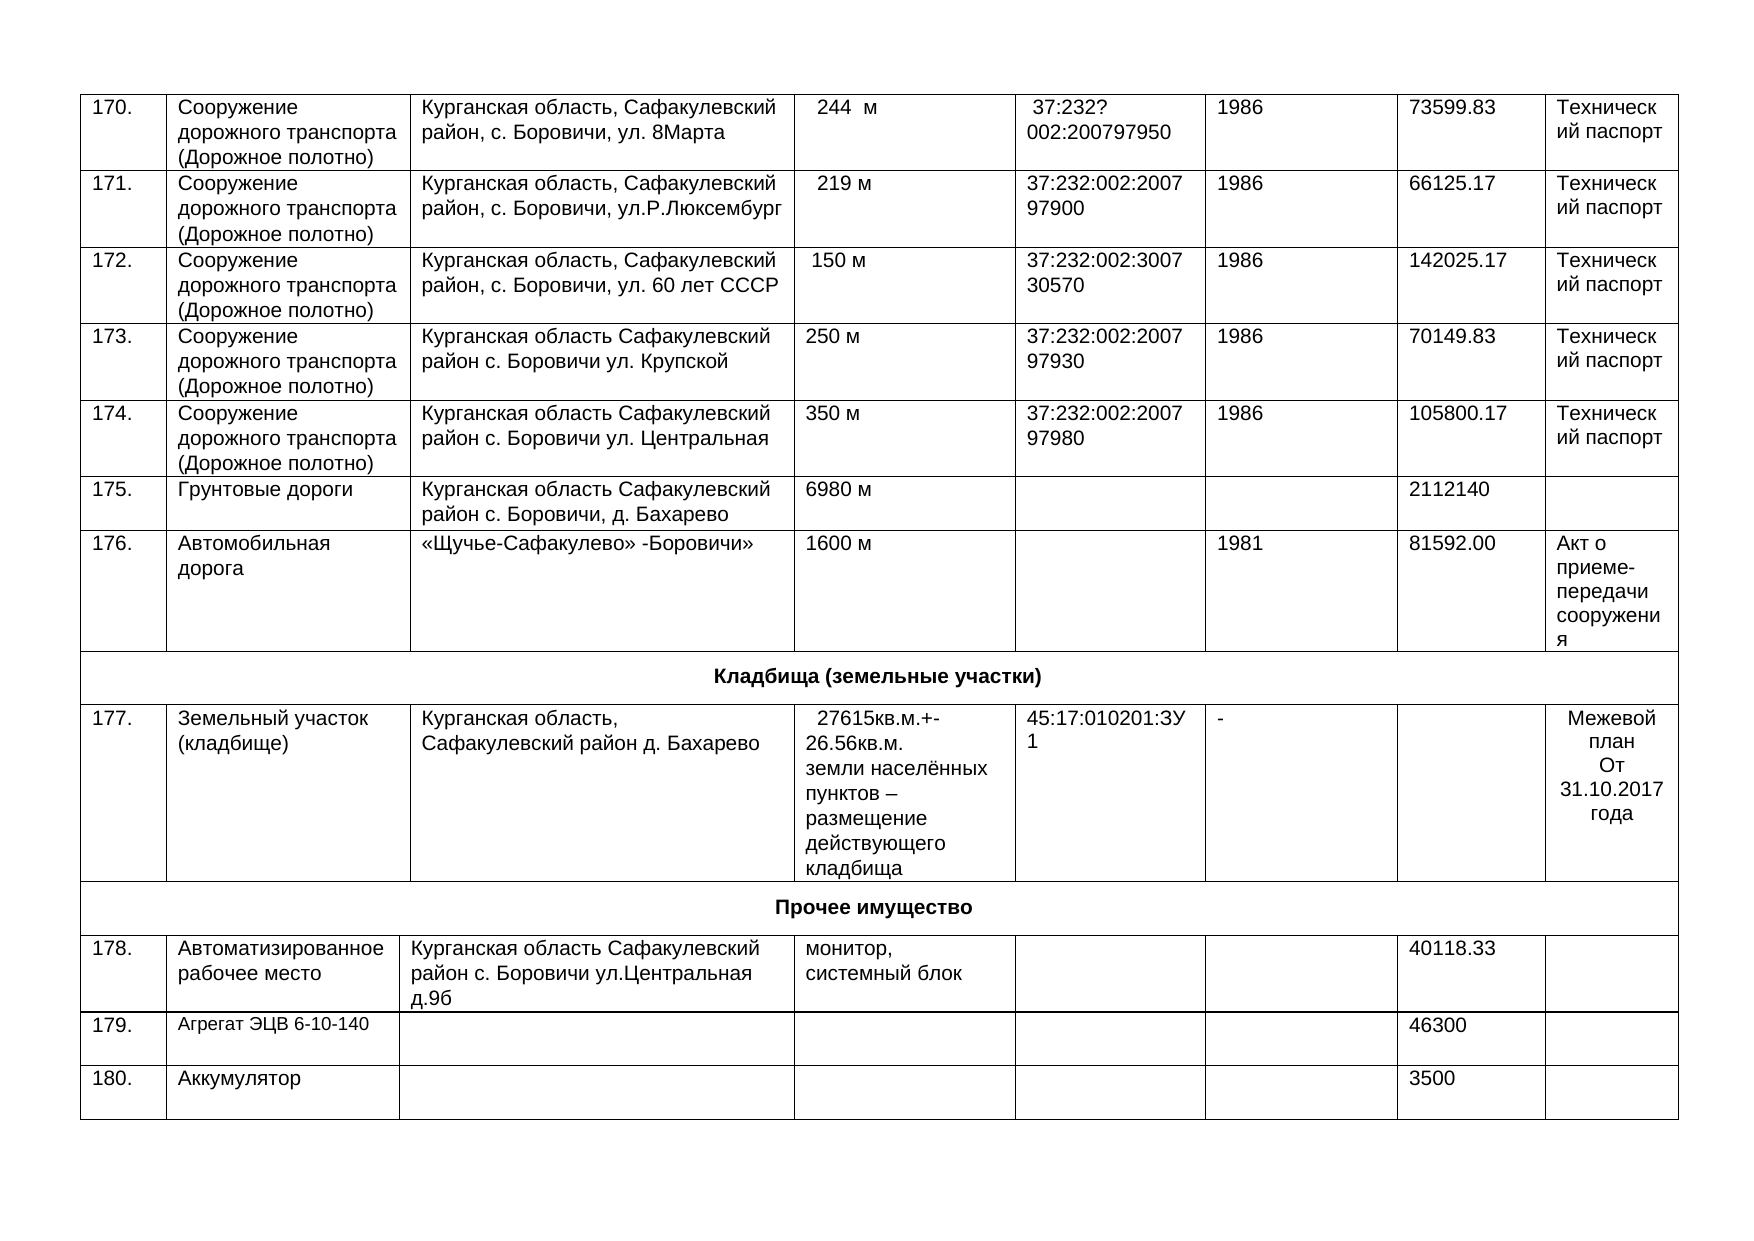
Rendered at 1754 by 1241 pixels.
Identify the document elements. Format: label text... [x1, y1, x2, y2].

table_cell 40118.33 [1398, 936, 1545, 1011]
table_cell [81, 1013, 166, 1065]
table_cell 1986 [1206, 248, 1397, 323]
table_cell Автомобильная дорога [167, 531, 410, 651]
table_cell 37:232:002:200797930 [1016, 324, 1205, 399]
table_cell 1981 [1206, 531, 1397, 651]
table_cell [81, 936, 166, 1011]
table_cell [81, 477, 166, 530]
table_cell 66125.17 [1398, 171, 1545, 247]
table_cell [1206, 1066, 1397, 1119]
table_cell Сооружение дорожного транспорта (Дорожное полотно) [167, 248, 410, 323]
table_cell Технический паспорт [1546, 248, 1678, 323]
table_cell 350 м [795, 401, 1015, 476]
table_cell Грунтовые дороги [167, 477, 410, 530]
table_cell [81, 1066, 166, 1119]
table_cell 1600 м [795, 531, 1015, 651]
table_cell - [1206, 705, 1397, 881]
table_cell Земельный участок (кладбище) [167, 705, 410, 881]
table_cell Курганская область, Сафакулевский район, с. Боровичи, ул. 60 лет СССР [411, 248, 794, 323]
table_cell [1016, 1013, 1205, 1065]
table_cell 1986 [1206, 324, 1397, 399]
table_cell Акт о приеме-передачи сооружения [1546, 531, 1678, 651]
table_cell Сооружение дорожного транспорта (Дорожное полотно) [167, 324, 410, 399]
table_cell 250 м [795, 324, 1015, 399]
table_cell 70149.83 [1398, 324, 1545, 399]
table_cell 1986 [1206, 171, 1397, 247]
table_cell Прочее имущество [81, 882, 1678, 935]
table_cell 105800.17 [1398, 401, 1545, 476]
table_cell 45:17:010201:ЗУ1 [1016, 705, 1205, 881]
table_cell монитор, системный блок [795, 936, 1015, 1011]
table_cell «Щучье-Сафакулево» -Боровичи» [411, 531, 794, 651]
table_cell 37:232:002:200797980 [1016, 401, 1205, 476]
table_cell [1546, 477, 1678, 530]
table_cell 2112140 [1398, 477, 1545, 530]
table_cell 37:232:002:200797900 [1016, 171, 1205, 247]
table_cell 1986 [1206, 95, 1397, 170]
table_cell Курганская область, Сафакулевский район, с. Боровичи, ул.Р.Люксембург [411, 171, 794, 247]
table_cell Курганская область Сафакулевский район с. Боровичи ул. Крупской [411, 324, 794, 399]
table_cell [400, 1066, 794, 1119]
table_cell [795, 1013, 1015, 1065]
table_cell 6980 м [795, 477, 1015, 530]
table_cell Технический паспорт [1546, 171, 1678, 247]
table_cell 37:232?002:200797950 [1016, 95, 1205, 170]
table_cell Агрегат ЭЦВ 6-10-140 [167, 1013, 399, 1065]
table_cell 219 м [795, 171, 1015, 247]
table_cell [81, 248, 166, 323]
table_cell Кладбища (земельные участки) [81, 652, 1678, 704]
table_cell [795, 1066, 1015, 1119]
table_cell Курганская область, Сафакулевский район, с. Боровичи, ул. 8Марта [411, 95, 794, 170]
table_cell Курганская область Сафакулевский район с. Боровичи, д. Бахарево [411, 477, 794, 530]
table_cell Технический паспорт [1546, 95, 1678, 170]
table_cell [81, 531, 166, 651]
table_cell Сооружение дорожного транспорта (Дорожное полотно) [167, 171, 410, 247]
table_cell [1206, 1013, 1397, 1065]
table_cell 1986 [1206, 401, 1397, 476]
table_cell Автоматизированное рабочее место [167, 936, 399, 1011]
table_cell Курганская область, Сафакулевский район д. Бахарево [411, 705, 794, 881]
table_cell Сооружение дорожного транспорта (Дорожное полотно) [167, 401, 410, 476]
table_cell [1546, 936, 1678, 1011]
table_cell [1546, 1066, 1678, 1119]
table_cell [81, 95, 166, 170]
table_cell 150 м [795, 248, 1015, 323]
table_cell Межевой план От 31.10.2017года [1546, 705, 1678, 881]
table_cell [1016, 936, 1205, 1011]
table_cell 3500 [1398, 1066, 1545, 1119]
table_cell [1016, 477, 1205, 530]
table_cell [81, 324, 166, 399]
table_cell Технический паспорт [1546, 401, 1678, 476]
table_cell [81, 705, 166, 881]
table_cell 27615кв.м.+-26.56кв.м. земли населённых пунктов – размещение действующего кладбища [795, 705, 1015, 881]
table_cell [1546, 1013, 1678, 1065]
table_cell [1206, 936, 1397, 1011]
table_cell [81, 401, 166, 476]
table_cell 81592.00 [1398, 531, 1545, 651]
table_cell 142025.17 [1398, 248, 1545, 323]
table_cell 244 м [795, 95, 1015, 170]
table_cell Курганская область Сафакулевский район с. Боровичи ул.Центральная д.9б [400, 936, 794, 1011]
table_cell Технический паспорт [1546, 324, 1678, 399]
table_cell 73599.83 [1398, 95, 1545, 170]
table_cell [1016, 1066, 1205, 1119]
table_cell [1206, 477, 1397, 530]
table_cell [81, 171, 166, 247]
table_cell Аккумулятор [167, 1066, 399, 1119]
table_cell [1016, 531, 1205, 651]
table_cell [400, 1013, 794, 1065]
table_cell Сооружение дорожного транспорта (Дорожное полотно) [167, 95, 410, 170]
table_cell Курганская область Сафакулевский район с. Боровичи ул. Центральная [411, 401, 794, 476]
table_cell 37:232:002:300730570 [1016, 248, 1205, 323]
table_cell 46300 [1398, 1013, 1545, 1065]
table_cell [1398, 705, 1545, 881]
